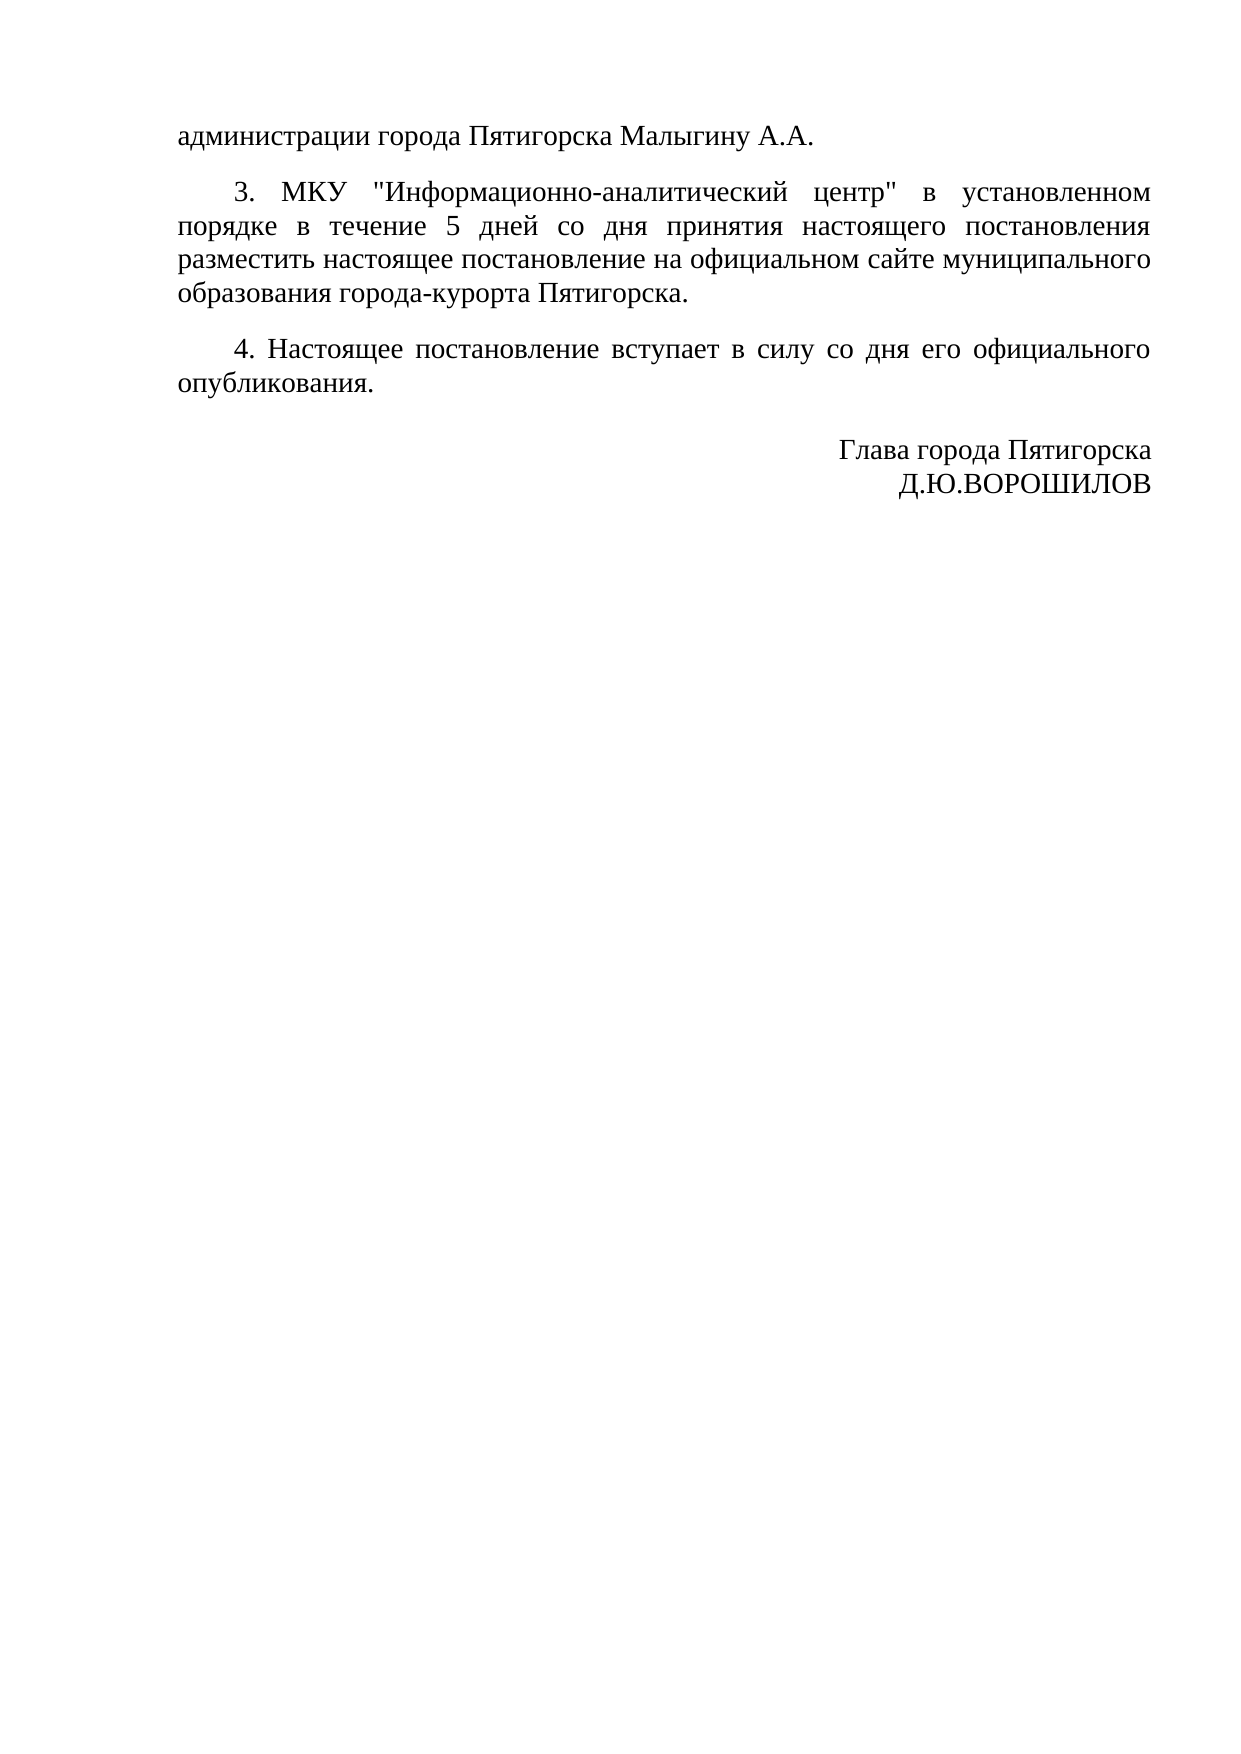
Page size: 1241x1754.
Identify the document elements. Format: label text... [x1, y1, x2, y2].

text Глава города Пятигорска [177, 432, 1152, 466]
text 4. Настоящее постановление вступает в силу со дня его официального опубликования. [177, 332, 1152, 399]
text Д.Ю.ВОРОШИЛОВ [177, 466, 1152, 499]
text 3. МКУ "Информационно-аналитический центр" в установленном порядке в течение 5 дней со дня принятия настоящего постановления разместить настоящее постановление на официальном сайте муниципального образования города-курорта Пятигорска. [177, 174, 1152, 309]
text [177, 118, 1152, 152]
